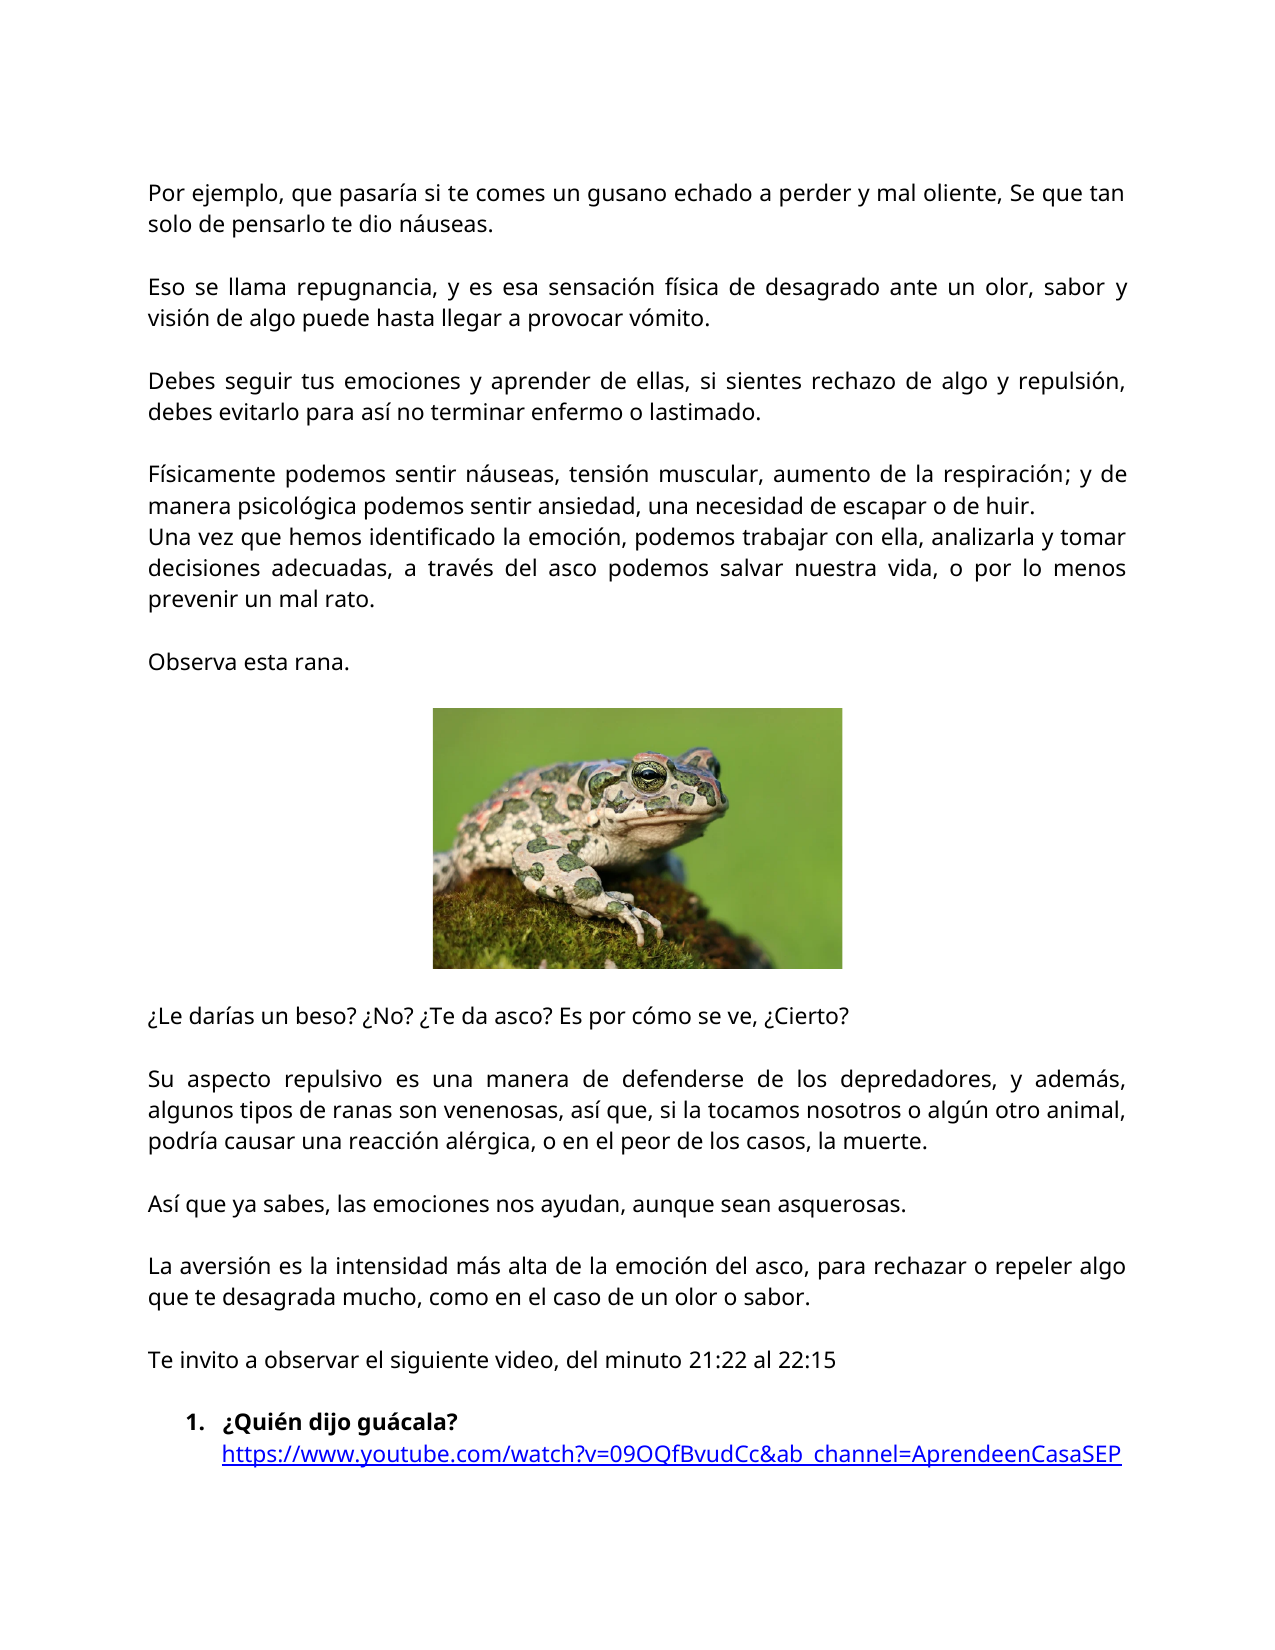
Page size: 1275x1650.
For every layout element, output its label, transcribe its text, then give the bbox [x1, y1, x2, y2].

text Por ejemplo, que pasaría si te comes un gusano echado a perder y mal oliente, Se que tan solo de pensarlo te dio náuseas. [148, 177, 1127, 240]
text Debes seguir tus emociones y aprender de ellas, si sientes rechazo de algo y repulsión, debes evitarlo para así no terminar enfermo o lastimado. [148, 365, 1127, 427]
text Te invito a observar el siguiente video, del minuto 21:22 al 22:15 [148, 1344, 1127, 1375]
text Su aspecto repulsivo es una manera de defenderse de los depredadores, y además, algunos tipos de ranas son venenosas, así que, si la tocamos nosotros o algún otro animal, podría causar una reacción alérgica, o en el peor de los casos, la muerte. [148, 1063, 1127, 1156]
text Físicamente podemos sentir náuseas, tensión muscular, aumento de la respiración; y de manera psicológica podemos sentir ansiedad, una necesidad de escapar o de huir. [148, 458, 1127, 521]
text ¿Le darías un beso? ¿No? ¿Te da asco? Es por cómo se ve, ¿Cierto? [148, 1000, 1127, 1031]
text https://www.youtube.com/watch?v=09OQfBvudCc&ab_channel=AprendeenCasaSEP [221, 1438, 1127, 1469]
picture [432, 708, 843, 969]
text Así que ya sabes, las emociones nos ayudan, aunque sean asquerosas. [148, 1188, 1127, 1219]
text Eso se llama repugnancia, y es esa sensación física de desagrado ante un olor, sabor y visión de algo puede hasta llegar a provocar vómito. [148, 271, 1127, 333]
text Una vez que hemos identificado la emoción, podemos trabajar con ella, analizarla y tomar decisiones adecuadas, a través del asco podemos salvar nuestra vida, o por lo menos prevenir un mal rato. [148, 521, 1127, 615]
text La aversión es la intensidad más alta de la emoción del asco, para rechazar o repeler algo que te desagrada mucho, como en el caso de un olor o sabor. [148, 1250, 1127, 1313]
text Observa esta rana. [148, 646, 1127, 677]
list ¿Quién dijo guácala? [185, 1406, 1127, 1438]
